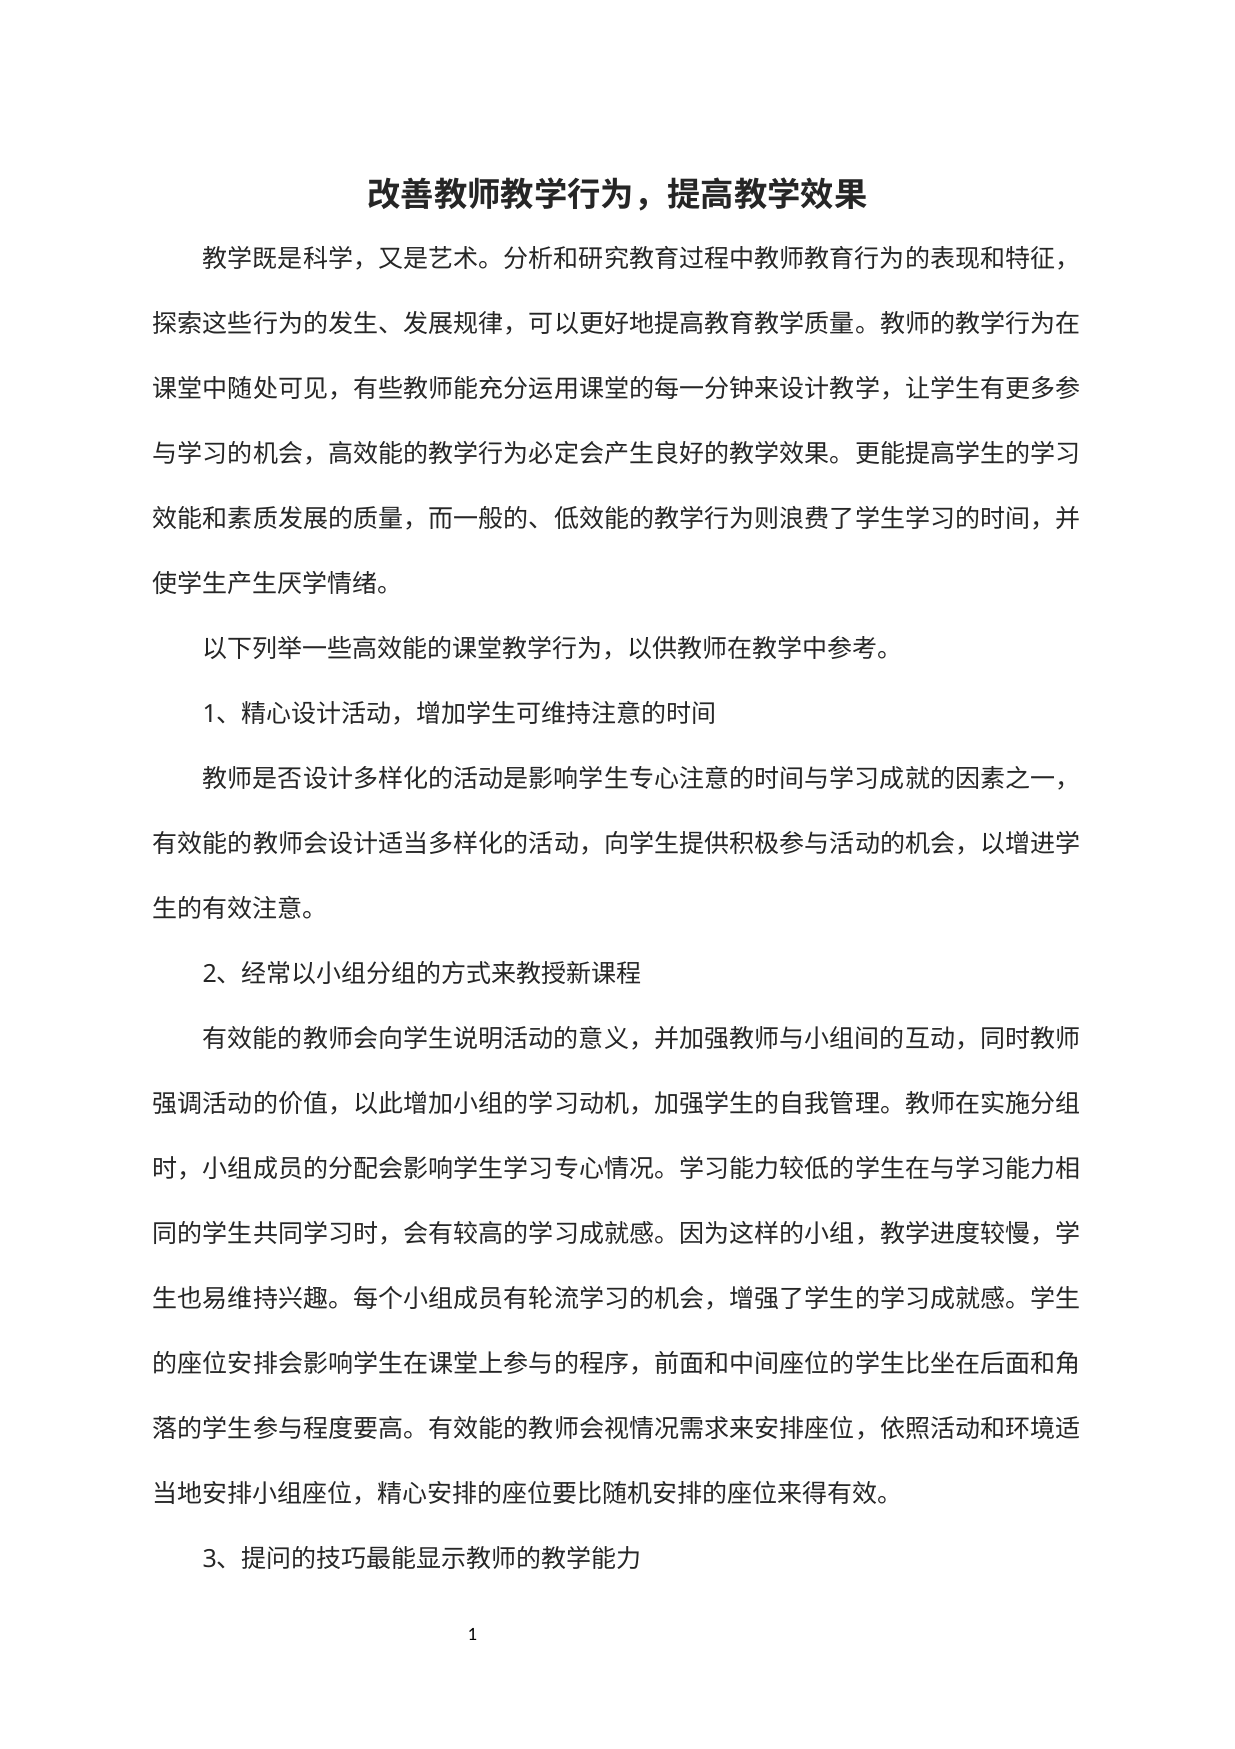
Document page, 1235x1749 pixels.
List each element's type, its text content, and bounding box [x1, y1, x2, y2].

text 教师是否设计多样化的活动是影响学生专心注意的时间与学习成就的因素之一，有效能的教师会设计适当多样化的活动，向学生提供积极参与活动的机会，以增进学生的有效注意。 [152, 744, 1082, 939]
text 2、经常以小组分组的方式来教授新课程 [152, 939, 1082, 1004]
text 改善教师教学行为，提高教学效果 [152, 159, 1082, 224]
text 教学既是科学，又是艺术。分析和研究教育过程中教师教育行为的表现和特征，探索这些行为的发生、发展规律，可以更好地提高教育教学质量。教师的教学行为在课堂中随处可见，有些教师能充分运用课堂的每一分钟来设计教学，让学生有更多参与学习的机会，高效能的教学行为必定会产生良好的教学效果。更能提高学生的学习效能和素质发展的质量，而一般的、低效能的教学行为则浪费了学生学习的时间，并使学生产生厌学情绪。 [152, 224, 1082, 614]
text 有效能的教师会向学生说明活动的意义，并加强教师与小组间的互动，同时教师强调活动的价值，以此增加小组的学习动机，加强学生的自我管理。教师在实施分组时，小组成员的分配会影响学生学习专心情况。学习能力较低的学生在与学习能力相同的学生共同学习时，会有较高的学习成就感。因为这样的小组，教学进度较慢，学生也易维持兴趣。每个小组成员有轮流学习的机会，增强了学生的学习成就感。学生的座位安排会影响学生在课堂上参与的程序，前面和中间座位的学生比坐在后面和角落的学生参与程度要高。有效能的教师会视情况需求来安排座位，依照活动和环境适当地安排小组座位，精心安排的座位要比随机安排的座位来得有效。 [152, 1004, 1082, 1524]
text 3、提问的技巧最能显示教师的教学能力 [152, 1524, 1082, 1589]
text 以下列举一些高效能的课堂教学行为，以供教师在教学中参考。 [152, 614, 1082, 679]
text 1、精心设计活动，增加学生可维持注意的时间 [152, 679, 1082, 744]
